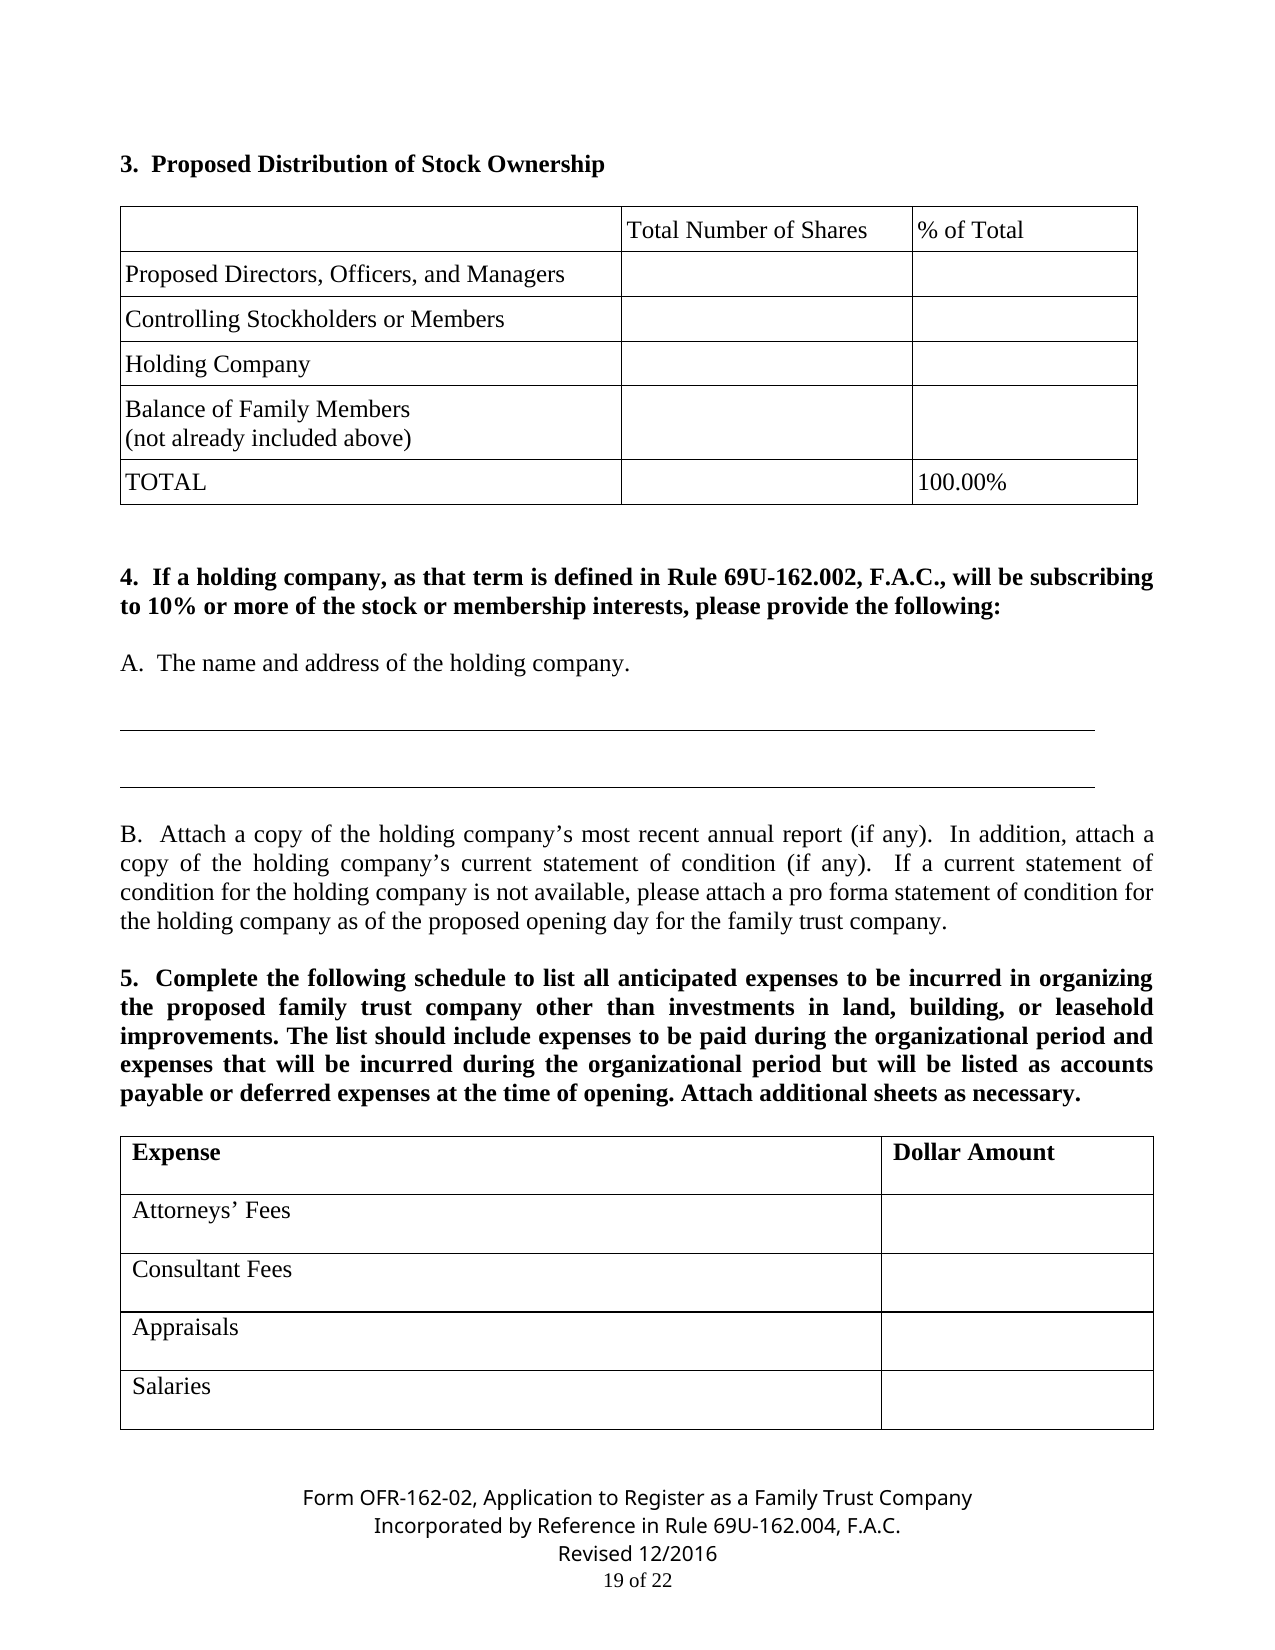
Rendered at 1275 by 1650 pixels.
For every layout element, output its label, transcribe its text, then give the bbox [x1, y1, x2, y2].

table_cell Holding Company [121, 342, 621, 385]
text 5. Complete the following schedule to list all anticipated expenses to be incurred in organizing the proposed family trust company other than investments in land, building, or leasehold improvements. The list should include expenses to be paid during the organizational period and expenses that will be incurred during the organizational period but will be listed as accounts payable or deferred expenses at the time of opening. Attach additional sheets as necessary. [120, 963, 1155, 1107]
table_cell Attorneys’ Fees [121, 1195, 881, 1253]
table_cell [622, 252, 912, 296]
table_cell Appraisals [121, 1313, 881, 1370]
table_cell [913, 252, 1137, 296]
table_cell [913, 386, 1137, 459]
table_cell Balance of Family Members (not already included above) [121, 386, 621, 459]
table_cell [913, 342, 1137, 385]
table_cell [622, 297, 912, 341]
table_header Dollar Amount [882, 1137, 1153, 1194]
table_cell 100.00% [913, 460, 1137, 504]
table_cell Consultant Fees [121, 1254, 881, 1311]
table_cell Controlling Stockholders or Members [121, 297, 621, 341]
table_cell [882, 1195, 1153, 1253]
table_cell TOTAL [121, 460, 621, 504]
table_cell [622, 342, 912, 385]
table_cell [622, 386, 912, 459]
table_cell [882, 1254, 1153, 1311]
text 3. Proposed Distribution of Stock Ownership [120, 149, 1155, 177]
table_header Total Number of Shares [622, 207, 912, 251]
table_cell [913, 297, 1137, 341]
table_cell [882, 1313, 1153, 1370]
table_cell [882, 1371, 1153, 1428]
table_header % of Total [913, 207, 1137, 251]
table_cell Proposed Directors, Officers, and Managers [121, 252, 621, 296]
text 4. If a holding company, as that term is defined in Rule 69U-162.002, F.A.C., will be subscribing to 10% or more of the stock or membership interests, please provide the following: [120, 562, 1155, 620]
table_header Expense [121, 1137, 881, 1194]
table_cell Salaries [121, 1371, 881, 1428]
text A. The name and address of the holding company. [120, 648, 1155, 677]
text B. Attach a copy of the holding company’s most recent annual report (if any). In addition, attach a copy of the holding company’s current statement of condition (if any). If a current statement of condition for the holding company is not available, please attach a pro forma statement of condition for the holding company as of the proposed opening day for the family trust company. [120, 819, 1155, 934]
table_header [121, 207, 621, 251]
table_cell [622, 460, 912, 504]
